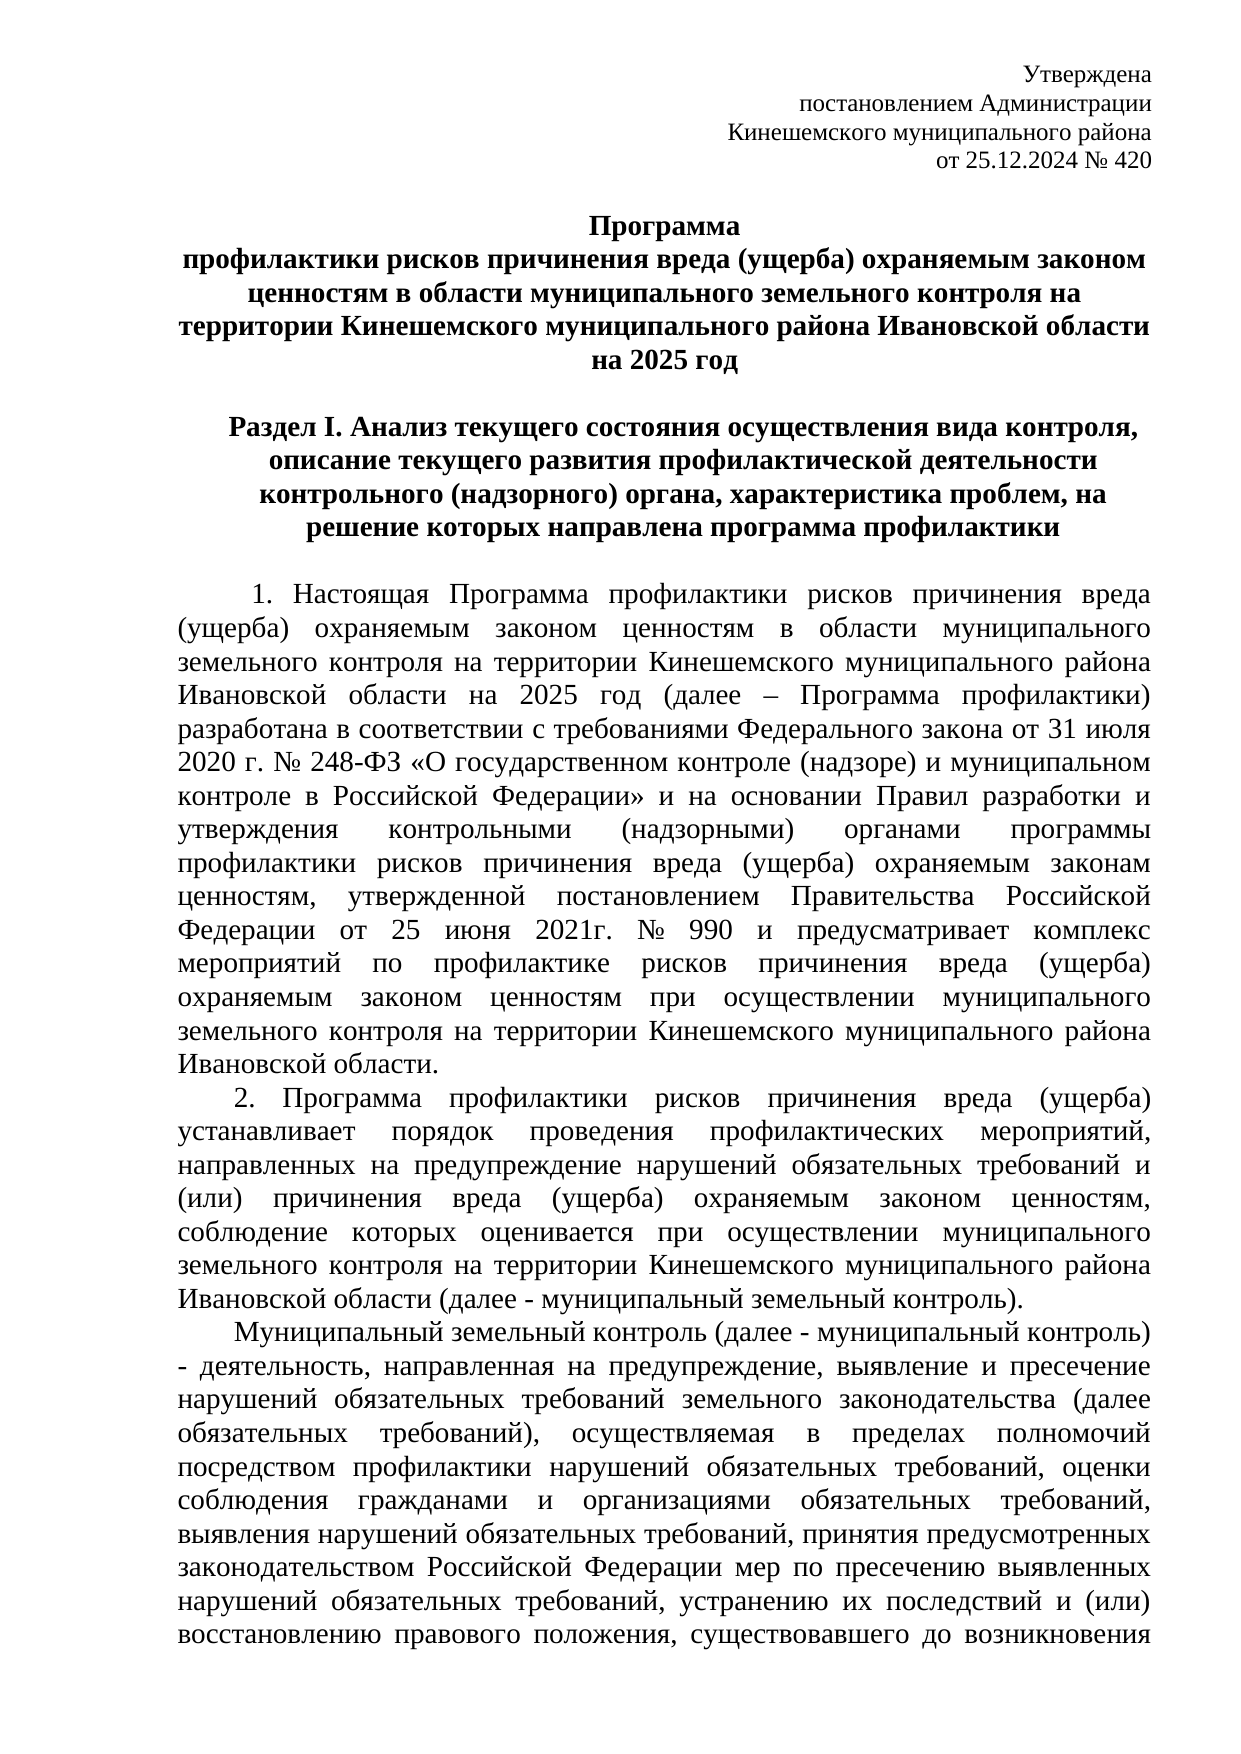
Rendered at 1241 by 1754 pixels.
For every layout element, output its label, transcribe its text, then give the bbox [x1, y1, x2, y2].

text профилактики рисков причинения вреда (ущерба) охраняемым законом ценностям в области муниципального земельного контроля на территории Кинешемского муниципального района Ивановской области на 2025 год [177, 241, 1152, 375]
text Раздел I. Анализ текущего состояния осуществления вида контроля, описание текущего развития профилактической деятельности контрольного (надзорного) органа, характеристика проблем, на решение которых направлена программа профилактики [215, 409, 1152, 543]
text Кинешемского муниципального района [177, 117, 1152, 145]
text 2. Программа профилактики рисков причинения вреда (ущерба) устанавливает порядок проведения профилактических мероприятий, направленных на предупреждение нарушений обязательных требований и (или) причинения вреда (ущерба) охраняемым законом ценностям, соблюдение которых оценивается при осуществлении муниципального земельного контроля на территории Кинешемского муниципального района Ивановской области (далее - муниципальный земельный контроль). [177, 1080, 1152, 1314]
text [177, 1314, 1152, 1650]
text от 25.12.2024 № 420 [177, 145, 1152, 174]
text 1. Настоящая Программа профилактики рисков причинения вреда (ущерба) охраняемым законом ценностям в области муниципального земельного контроля на территории Кинешемского муниципального района Ивановской области на 2025 год (далее – Программа профилактики) разработана в соответствии с требованиями Федерального закона от 31 июля 2020 г. № 248-ФЗ «О государственном контроле (надзоре) и муниципальном контроле в Российской Федерации» и на основании Правил разработки и утверждения контрольными (надзорными) органами программы профилактики рисков причинения вреда (ущерба) охраняемым законам ценностям, утвержденной постановлением Правительства Российской Федерации от 25 июня 2021г. № 990 и предусматривает комплекс мероприятий по профилактике рисков причинения вреда (ущерба) охраняемым законом ценностям при осуществлении муниципального земельного контроля на территории Кинешемского муниципального района Ивановской области. [177, 577, 1152, 1080]
text постановлением Администрации [177, 88, 1152, 117]
text Утверждена [177, 59, 1152, 88]
text Программа [177, 208, 1152, 241]
